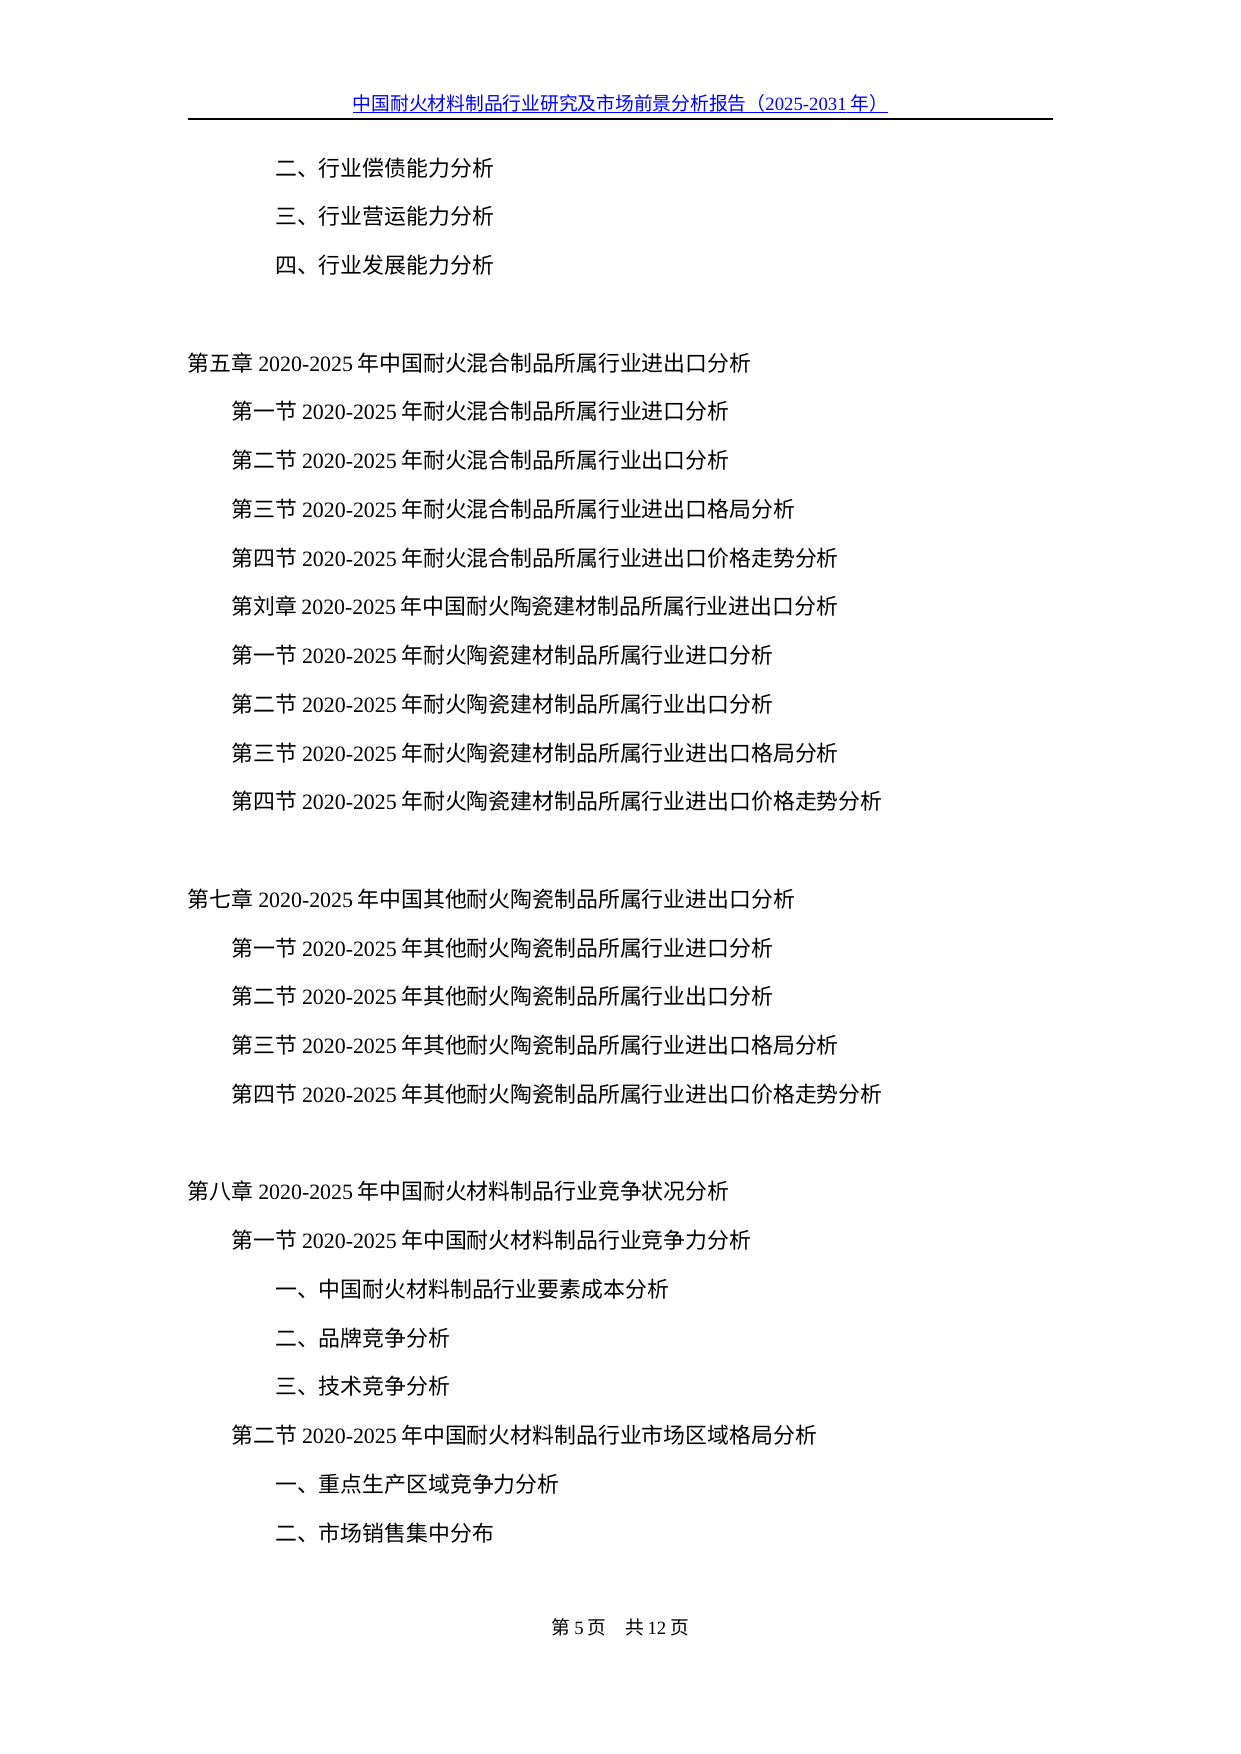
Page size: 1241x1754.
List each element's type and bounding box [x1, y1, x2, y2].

text [187, 150, 1053, 1548]
